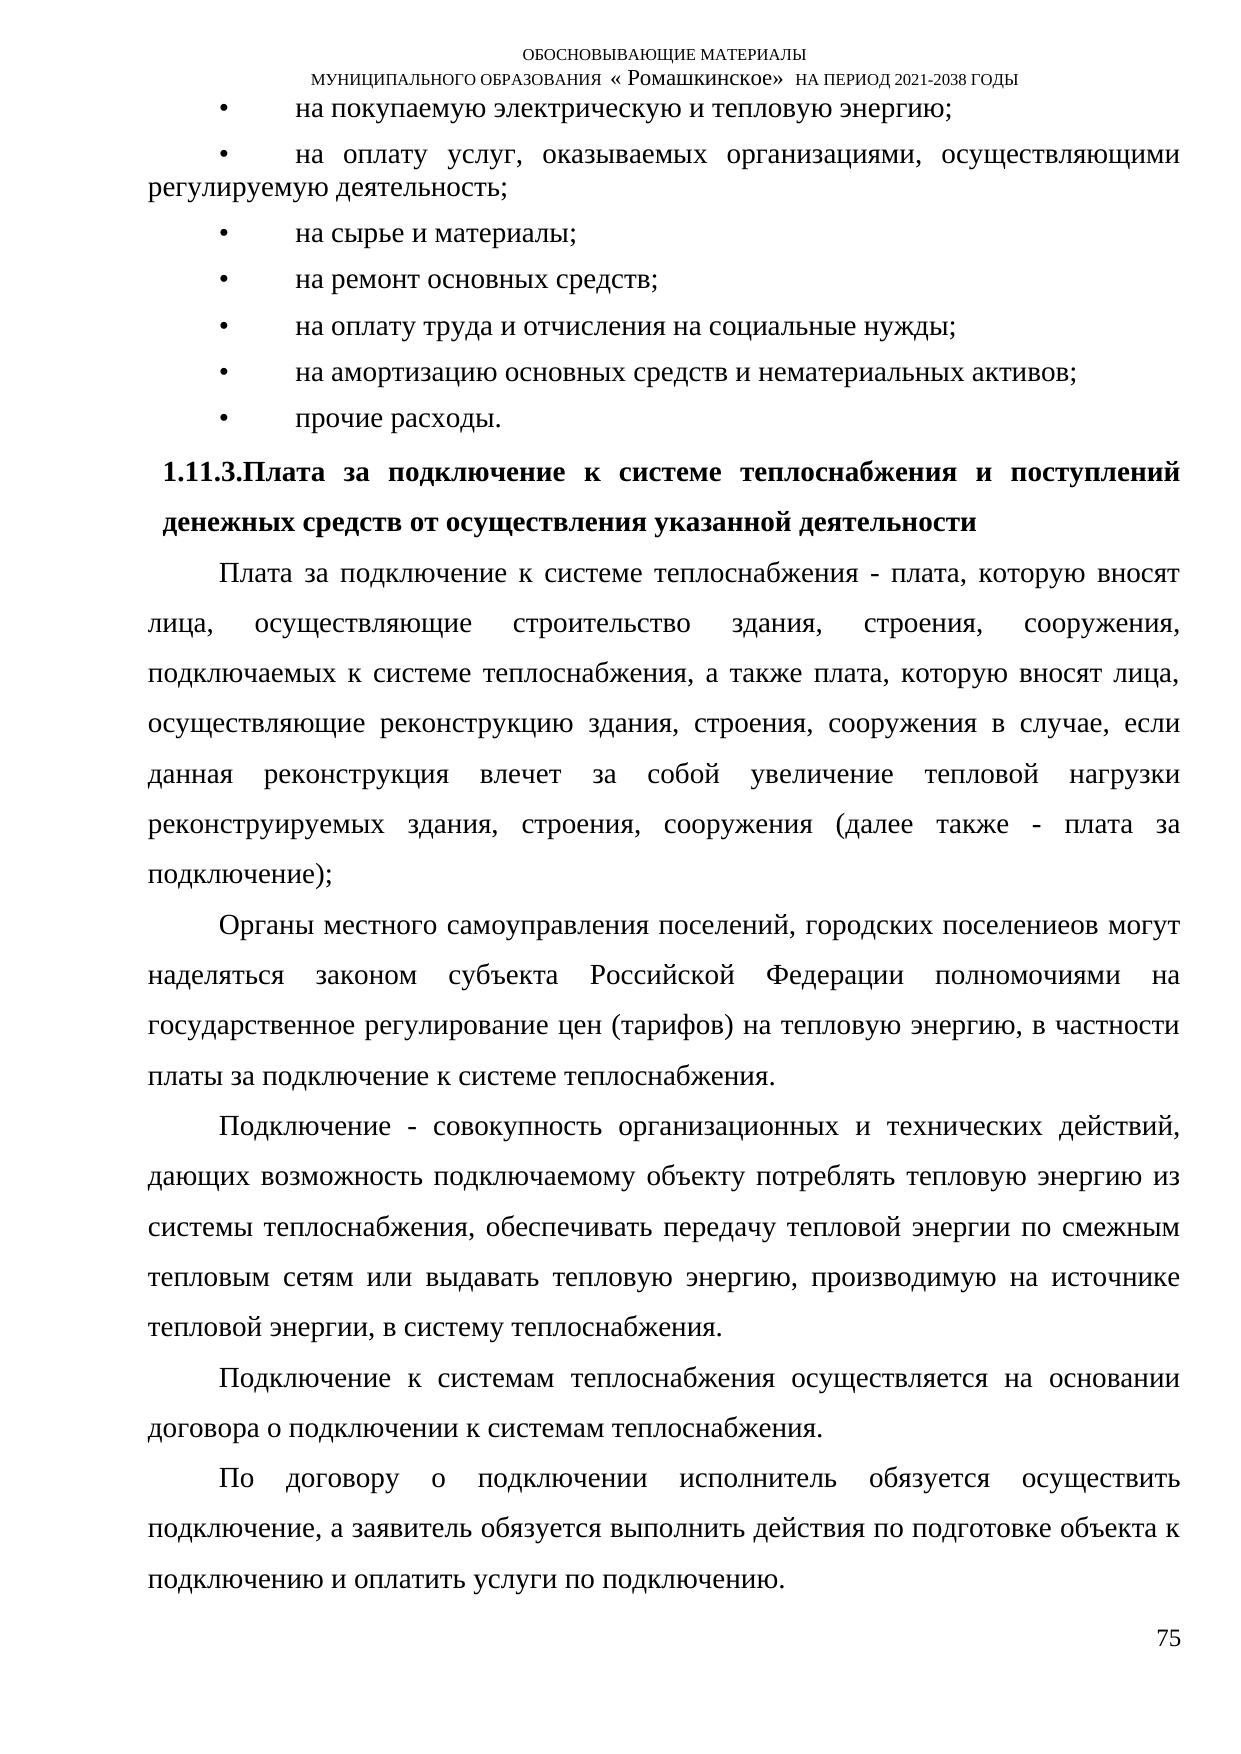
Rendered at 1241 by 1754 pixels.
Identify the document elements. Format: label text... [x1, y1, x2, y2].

text • на сырье и материалы; [148, 216, 1181, 249]
text • на покупаемую электрическую и тепловую энергию; [148, 90, 1181, 123]
text • на амортизацию основных средств и нематериальных активов; [148, 354, 1181, 387]
text Плата за подключение к системе теплоснабжения - плата, которую вносят лица, осуществляющие строительство здания, строения, сооружения, подключаемых к системе теплоснабжения, а также плата, которую вносят лица, осуществляющие реконструкцию здания, строения, сооружения в случае, если данная реконструкция влечет за собой увеличение тепловой нагрузки реконструируемых здания, строения, сооружения (далее также - плата за подключение); [148, 555, 1181, 890]
text • на ремонт основных средств; [148, 262, 1181, 295]
text По договору о подключении исполнитель обязуется осуществить подключение, а заявитель обязуется выполнить действия по подготовке объекта к подключению и оплатить услуги по подключению. [148, 1460, 1181, 1594]
subtitle 1.11.3.Плата за подключение к системе теплоснабжения и поступлений денежных средств от осуществления указанной деятельности [162, 454, 1181, 538]
text • прочие расходы. [148, 400, 1181, 433]
text • на оплату услуг, оказываемых организациями, осуществляющими регулируемую деятельность; [148, 136, 1181, 203]
text Подключение к системам теплоснабжения осуществляется на основании договора о подключении к системам теплоснабжения. [148, 1360, 1181, 1443]
text Подключение - совокупность организационных и технических действий, дающих возможность подключаемому объекту потреблять тепловую энергию из системы теплоснабжения, обеспечивать передачу тепловой энергии по смежным тепловым сетям или выдавать тепловую энергию, производимую на источнике тепловой энергии, в систему теплоснабжения. [148, 1108, 1181, 1343]
text • на оплату труда и отчисления на социальные нужды; [148, 308, 1181, 341]
text Органы местного самоуправления поселений, городских поселениеов могут наделяться законом субъекта Российской Федерации полномочиями на государственное регулирование цен (тарифов) на тепловую энергию, в частности платы за подключение к системе теплоснабжения. [148, 907, 1181, 1091]
